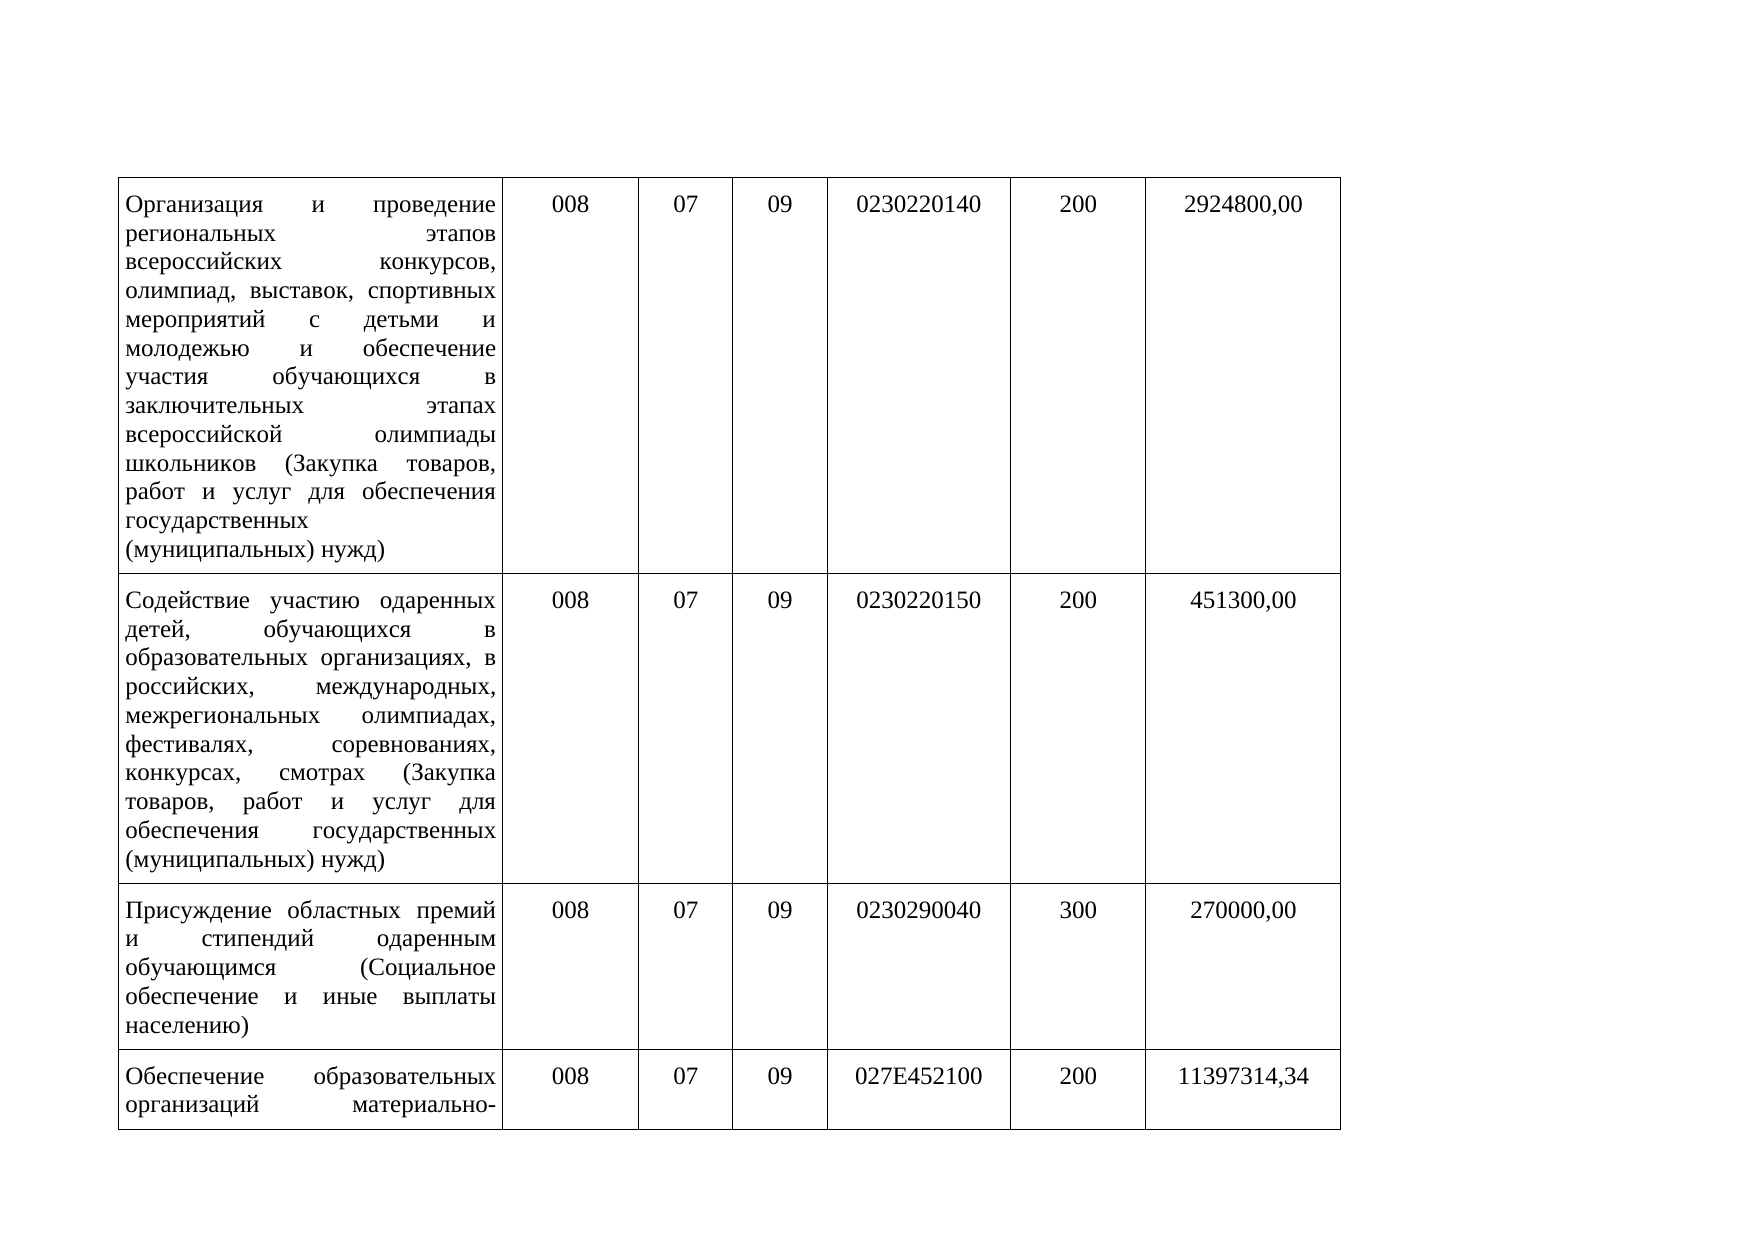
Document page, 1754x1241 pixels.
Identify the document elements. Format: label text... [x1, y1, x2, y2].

table_cell 451300,00 [1146, 574, 1340, 883]
table_cell 200 [1011, 1050, 1145, 1129]
table_cell 09 [733, 178, 827, 573]
table_cell Содействие участию одаренных детей, обучающихся в образовательных организациях, в российских, международных, межрегиональных олимпиадах, фестивалях, соревнованиях, конкурсах, смотрах (Закупка товаров, работ и услуг для обеспечения государственных (муниципальных) нужд) [119, 574, 502, 883]
table_cell 0230290040 [828, 884, 1010, 1049]
table_cell 0230220150 [828, 574, 1010, 883]
table_cell 027E452100 [828, 1050, 1010, 1129]
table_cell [119, 1050, 502, 1129]
table_cell 2924800,00 [1146, 178, 1340, 573]
table_cell 07 [639, 884, 732, 1049]
table_cell 09 [733, 574, 827, 883]
table_cell Организация и проведение региональных этапов всероссийских конкурсов, олимпиад, выставок, спортивных мероприятий с детьми и молодежью и обеспечение участия обучающихся в заключительных этапах всероссийской олимпиады школьников (Закупка товаров, работ и услуг для обеспечения государственных (муниципальных) нужд) [119, 178, 502, 573]
table_cell 008 [503, 884, 638, 1049]
table_cell 07 [639, 178, 732, 573]
table_cell 07 [639, 1050, 732, 1129]
table_cell 07 [639, 574, 732, 883]
table_cell 270000,00 [1146, 884, 1340, 1049]
table_cell 200 [1011, 178, 1145, 573]
table_cell 09 [733, 1050, 827, 1129]
table_cell 0230220140 [828, 178, 1010, 573]
table_cell 09 [733, 884, 827, 1049]
table_cell 008 [503, 178, 638, 573]
table_cell 008 [503, 574, 638, 883]
table_cell 200 [1011, 574, 1145, 883]
table_cell 11397314,34 [1146, 1050, 1340, 1129]
table_cell 008 [503, 1050, 638, 1129]
table_cell 300 [1011, 884, 1145, 1049]
table_cell Присуждение областных премий и стипендий одаренным обучающимся (Социальное обеспечение и иные выплаты населению) [119, 884, 502, 1049]
